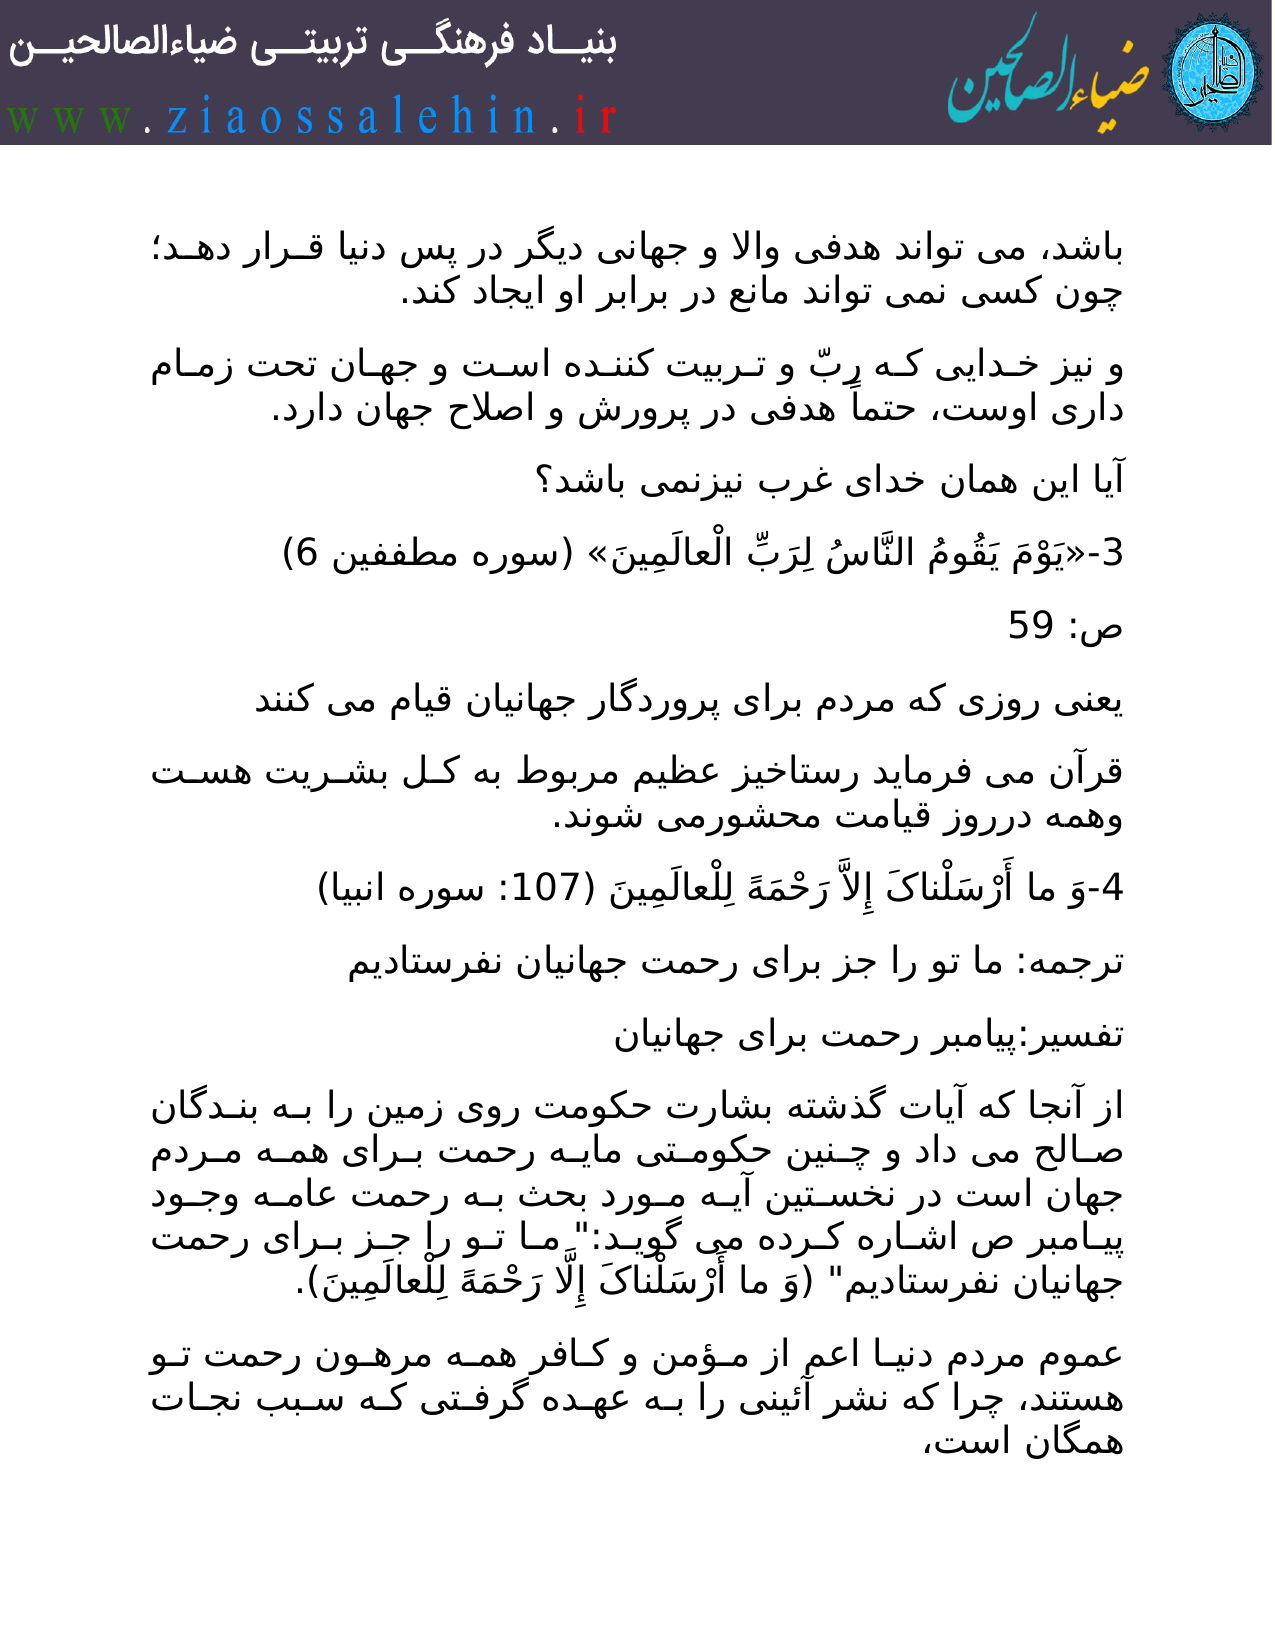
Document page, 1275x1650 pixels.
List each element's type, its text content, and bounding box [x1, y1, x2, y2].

text عموم مردم دنیا اعم از مؤمن و کافر همه مرهون رحمت تو هستند، چرا که نشر آئینی را به عهده گرفتی که سبب نجات همگان است، [150, 1331, 1125, 1462]
text 4-وَ ما أَرْسَلْناکَ إِلاَّ رَحْمَهً لِلْعالَمِینَ (107: سوره انبیا) [150, 866, 1125, 909]
text آیا این همان خدای غرب نیزنمی باشد؟ [150, 458, 1125, 502]
text 3-«یَوْمَ یَقُومُ النَّاسُ لِرَبِّ الْعالَمِینَ» (سوره مطففین 6) [150, 531, 1125, 574]
text و نیز خدایی که ربّ و تربیت کننده است و جهان تحت زمام داری اوست، حتماً هدفی در پرورش و اصلاح جهان دارد. [150, 341, 1125, 429]
text یعنی روزی که مردم برای پروردگار جهانیان قیام می کنند [150, 676, 1125, 720]
text قرآن می فرماید رستاخیز عظیم مربوط به کل بشریت هست وهمه درروز قیامت محشورمی شوند. [150, 749, 1125, 836]
text تفسیر:پیامبر رحمت برای جهانیان [150, 1011, 1125, 1055]
text از آنجا که آیات گذشته بشارت حکومت روی زمین را به بندگان صالح می داد و چنین حکومتی مایه رحمت برای همه مردم جهان است در نخستین آیه مورد بحث به رحمت عامه وجود پیامبر ص اشاره کرده می گوید:" ما تو را جز برای رحمت جهانیان نفرستادیم" (وَ ما أَرْسَلْناکَ إِلَّا رَحْمَهً لِلْعالَمِینَ). [150, 1084, 1125, 1302]
text ترجمه: ما تو را جز برای رحمت جهانیان نفرستادیم [150, 938, 1125, 982]
text ص: 59 [150, 603, 1125, 647]
picture [0, 0, 1272, 145]
